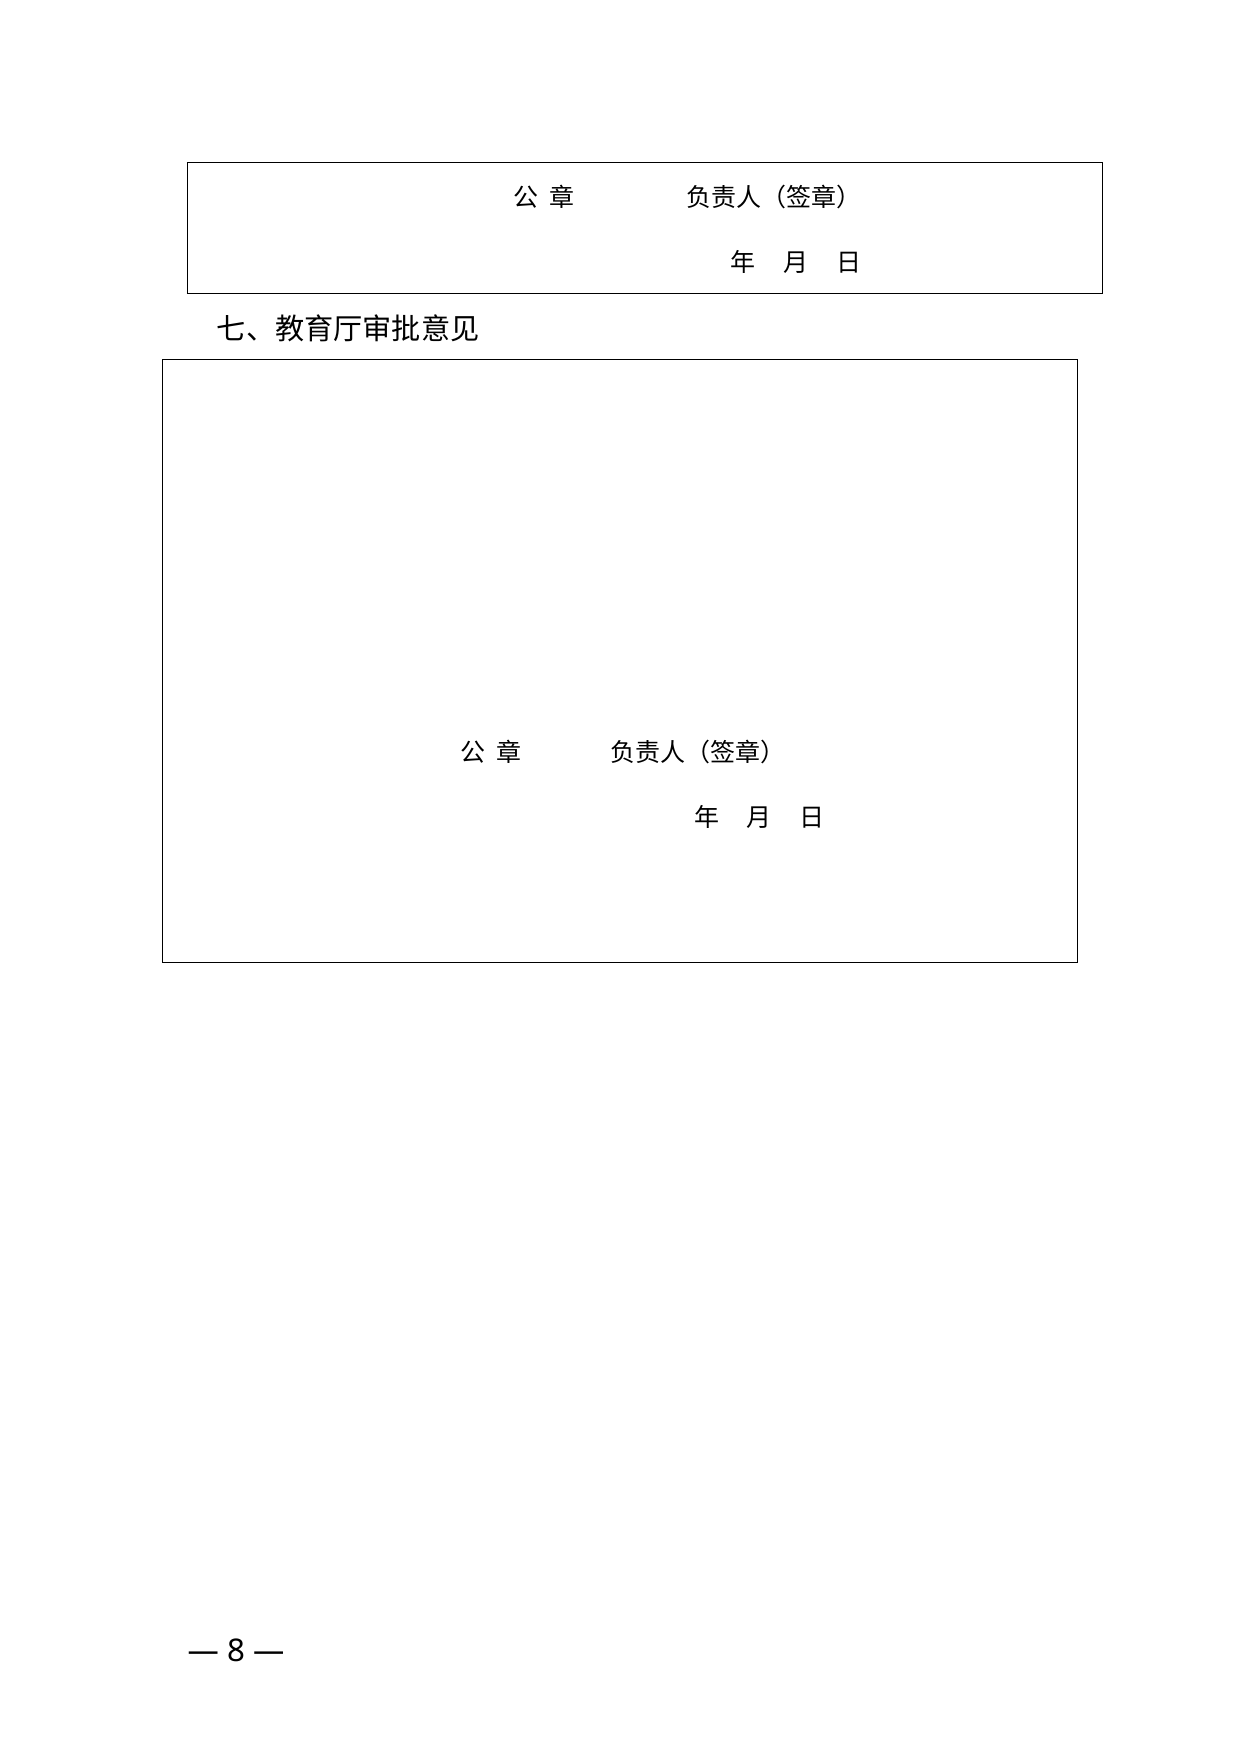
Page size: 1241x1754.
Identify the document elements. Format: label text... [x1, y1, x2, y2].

text 七、教育厅审批意见 [187, 294, 1053, 359]
table_header 公 章 负责人（签章） 年 月 日 [163, 360, 1077, 962]
table_header 公 章 负责人（签章） 年 月 日 [188, 163, 1102, 293]
